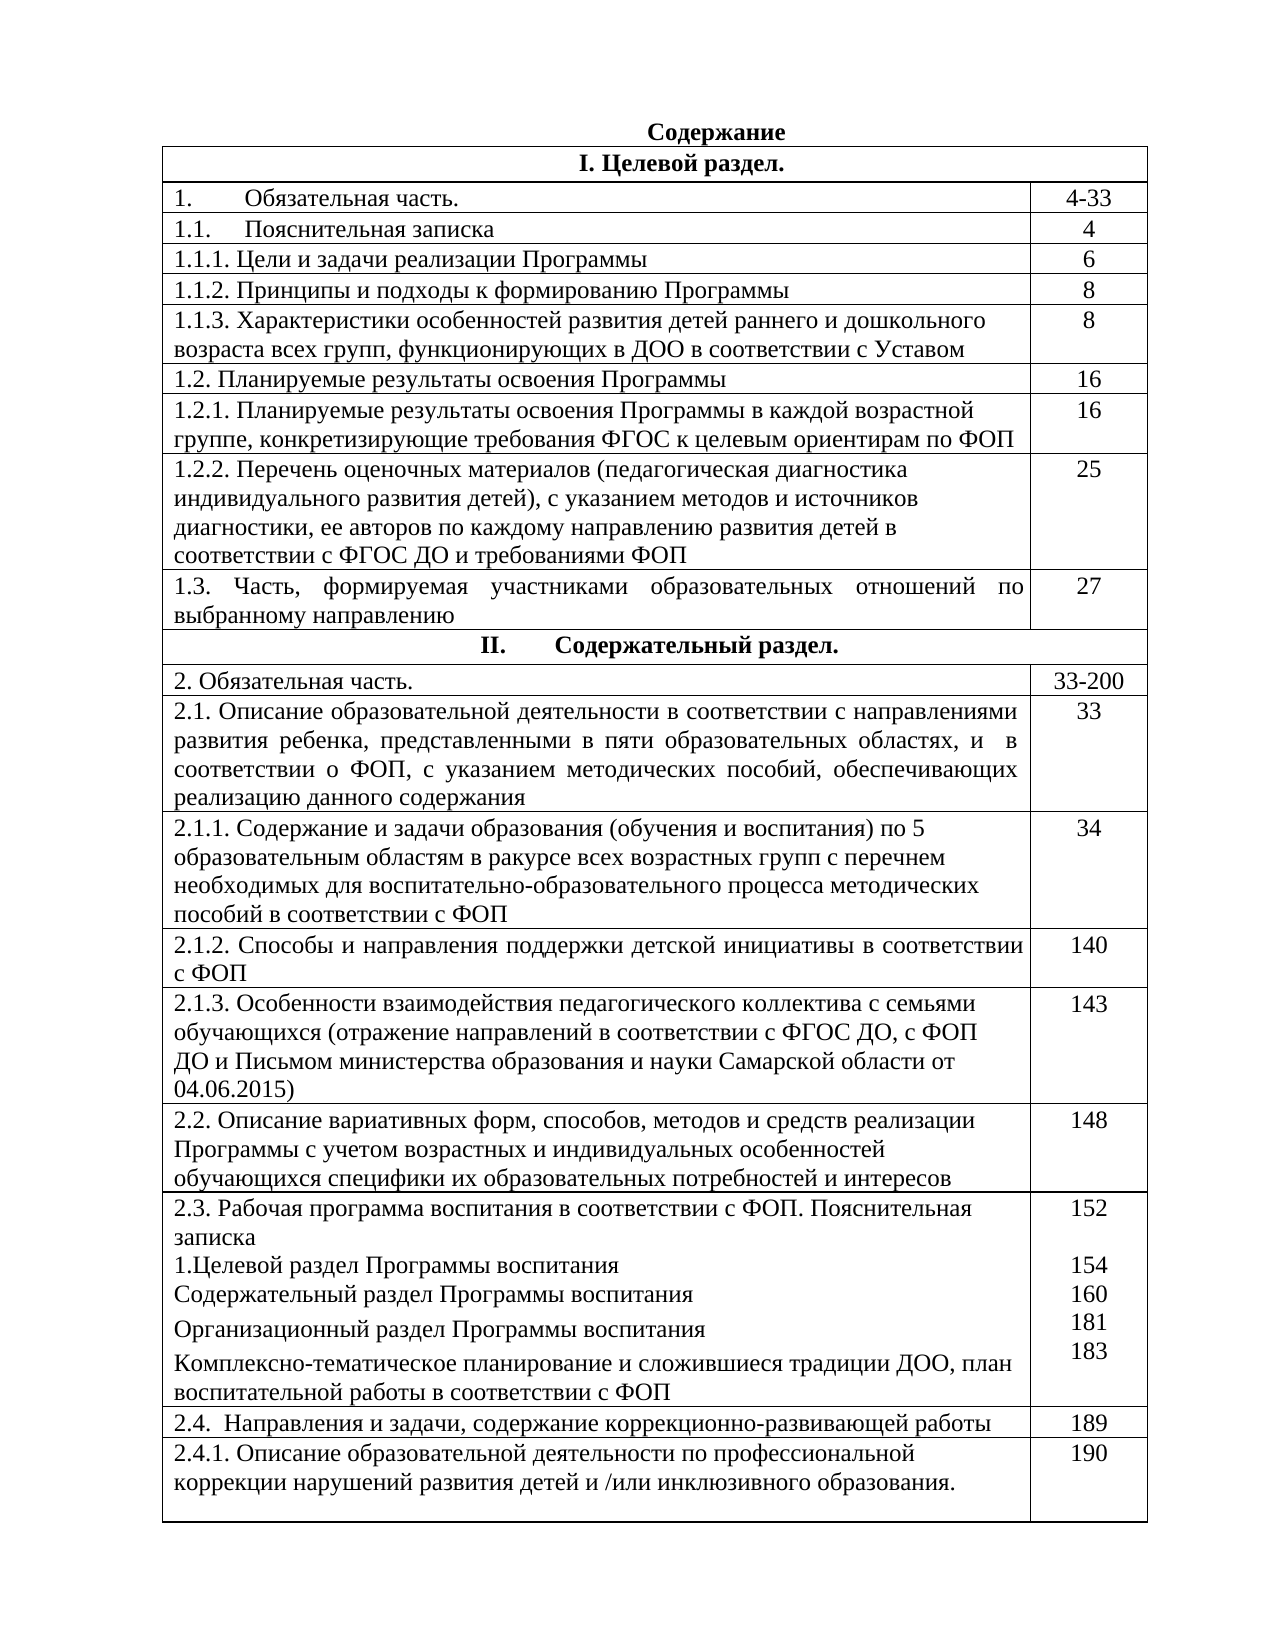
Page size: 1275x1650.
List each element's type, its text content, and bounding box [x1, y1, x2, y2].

table_cell II. Содержательный раздел. [163, 630, 1030, 664]
table_header I. Целевой раздел. [163, 147, 1030, 181]
table_cell 189 [1031, 1407, 1147, 1437]
table_cell 4-33 [1031, 183, 1147, 212]
table_cell 152 154 160 181 183 [1031, 1193, 1147, 1406]
table_cell 1.1.1. Цели и задачи реализации Программы [163, 244, 1030, 273]
table_cell 8 [1031, 305, 1147, 363]
table_cell 25 [1031, 454, 1147, 569]
table_cell 1.3. Часть, формируемая участниками образовательных отношений по выбранному направлению [163, 570, 1030, 629]
table_cell 143 [1031, 988, 1147, 1103]
table_cell 140 [1031, 929, 1147, 987]
table_cell 1.2.1. Планируемые результаты освоения Программы в каждой возрастной группе, конкретизирующие требования ФГОС к целевым ориентирам по ФОП [163, 394, 1030, 453]
table_cell 6 [1031, 244, 1147, 273]
table_cell 2.1.3. Особенности взаимодействия педагогического коллектива с семьями обучающихся (отражение направлений в соответствии с ФГОС ДО, с ФОП ДО и Письмом министерства образования и науки Самарской области от 04.06.2015) [163, 988, 1030, 1103]
table_cell 2.3. Рабочая программа воспитания в соответствии с ФОП. Пояснительная записка 1.Целевой раздел Программы воспитания Содержательный раздел Программы воспитания Организационный раздел Программы воспитания Комплексно-тематическое планирование и сложившиеся традиции ДОО, план воспитательной работы в соответствии с ФОП [163, 1193, 1030, 1406]
table_header [1030, 147, 1147, 181]
table_cell [1030, 630, 1147, 664]
table_cell 1.2.2. Перечень оценочных материалов (педагогическая диагностика индивидуального развития детей), с указанием методов и источников диагностики, ее авторов по каждому направлению развития детей в соответствии с ФГОС ДО и требованиями ФОП [163, 454, 1030, 569]
table_cell 148 [1031, 1104, 1147, 1191]
table_cell 33 [1031, 696, 1147, 811]
table_cell 33-200 [1031, 665, 1147, 694]
table_cell 1.2. Планируемые результаты освоения Программы [163, 364, 1030, 393]
table_cell 16 [1031, 364, 1147, 393]
table_cell 4 [1031, 213, 1147, 242]
table_cell 2.2. Описание вариативных форм, способов, методов и средств реализации Программы с учетом возрастных и индивидуальных особенностей обучающихся специфики их образовательных потребностей и интересов [163, 1104, 1030, 1191]
text Содержание [177, 117, 1181, 146]
table_cell 1.1. Пояснительная записка [163, 213, 1030, 242]
table_cell 2.4. Направления и задачи, содержание коррекционно-развивающей работы [163, 1407, 1030, 1437]
table_cell 8 [1031, 274, 1147, 303]
table_cell 1.1.3. Характеристики особенностей развития детей раннего и дошкольного возраста всех групп, функционирующих в ДОО в соответствии с Уставом [163, 305, 1030, 363]
table_cell 2.4.1. Описание образовательной деятельности по профессиональной коррекции нарушений развития детей и /или инклюзивного образования. [163, 1438, 1030, 1521]
table_cell 2.1. Описание образовательной деятельности в соответствии с направлениями развития ребенка, представленными в пяти образовательных областях, и в соответствии о ФОП, с указанием методических пособий, обеспечивающих реализацию данного содержания [163, 696, 1030, 811]
table_cell 1. Обязательная часть. [163, 183, 1030, 212]
table_cell 2. Обязательная часть. [163, 665, 1030, 694]
table_cell 16 [1031, 394, 1147, 453]
table_cell 34 [1031, 812, 1147, 928]
table_cell 2.1.1. Содержание и задачи образования (обучения и воспитания) по 5 образовательным областям в ракурсе всех возрастных групп с перечнем необходимых для воспитательно-образовательного процесса методических пособий в соответствии с ФОП [163, 812, 1030, 928]
table_cell 190 [1031, 1438, 1147, 1521]
table_cell 27 [1031, 570, 1147, 629]
table_cell 1.1.2. Принципы и подходы к формированию Программы [163, 274, 1030, 303]
table_cell 2.1.2. Способы и направления поддержки детской инициативы в соответствии с ФОП [163, 929, 1030, 987]
